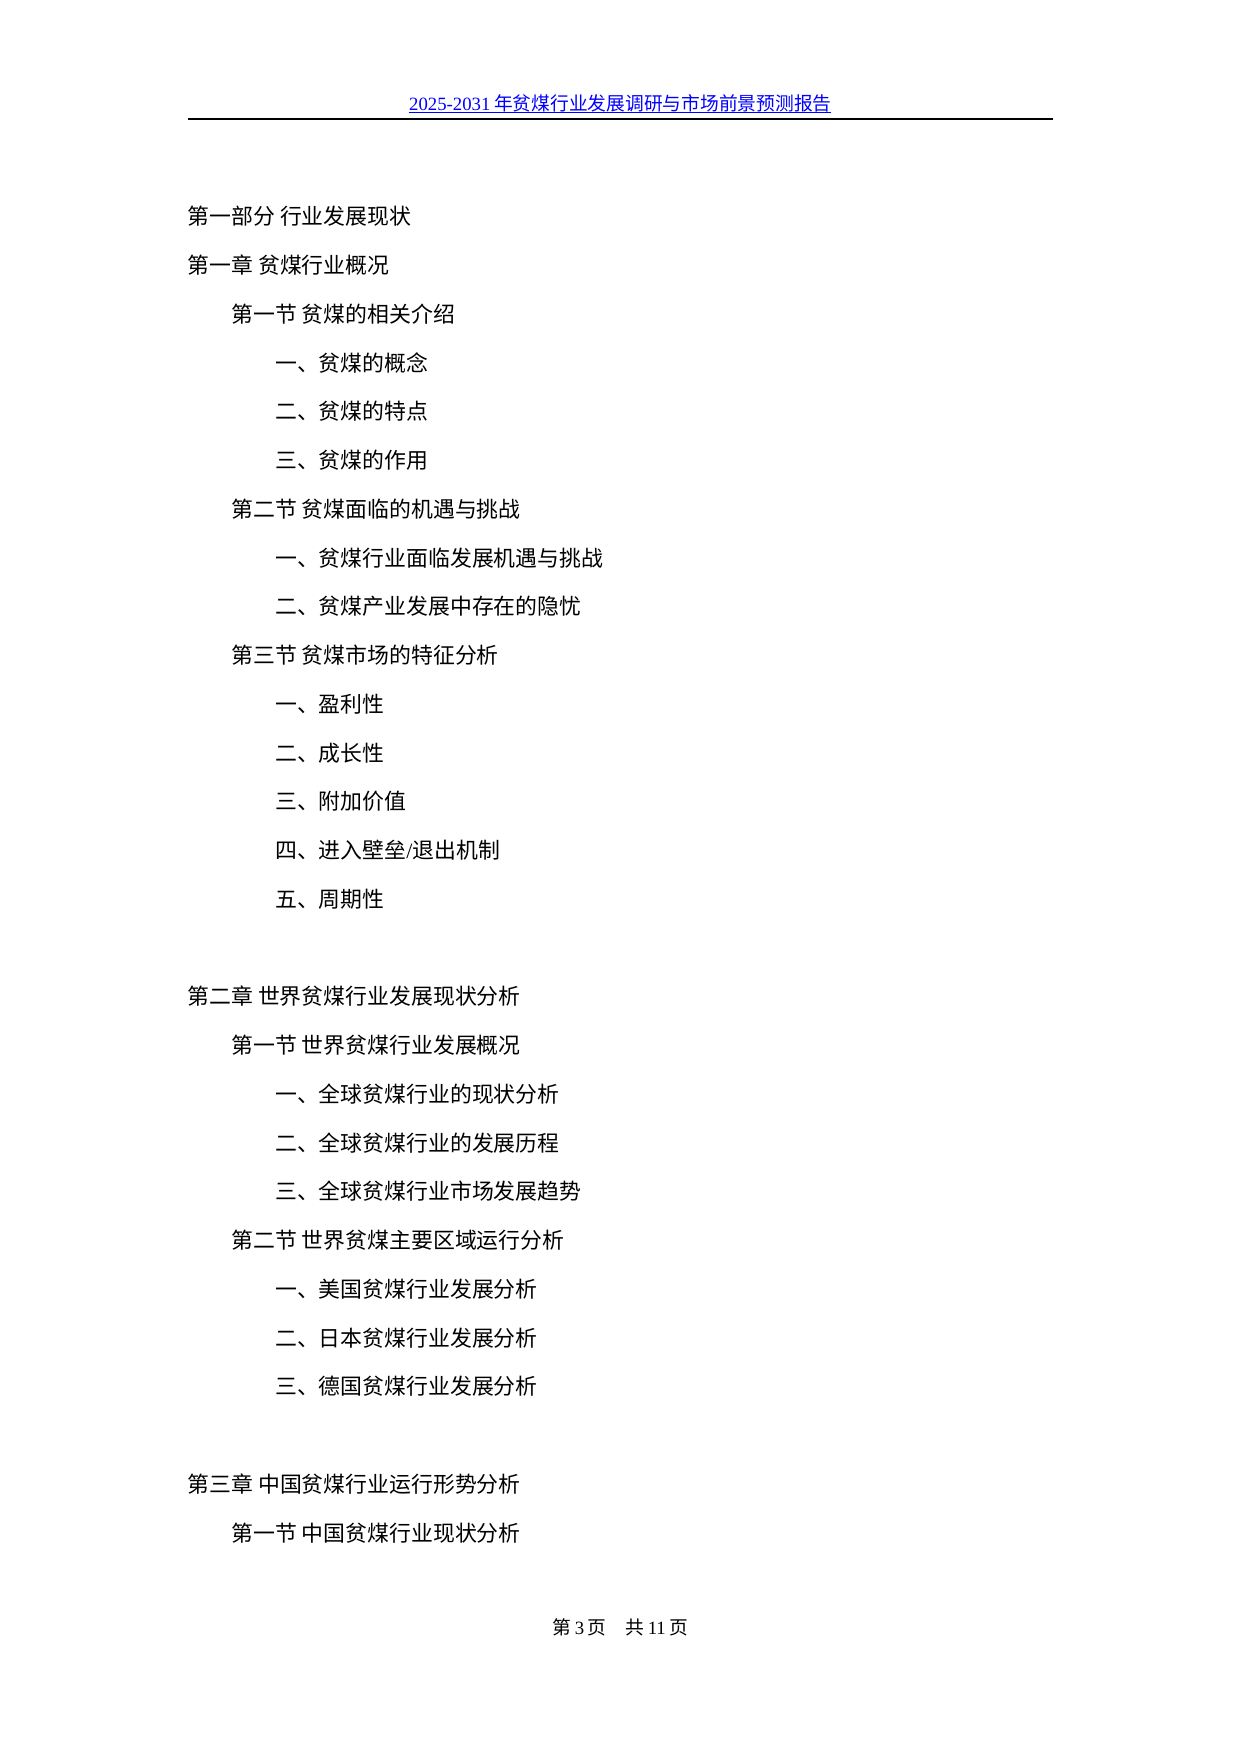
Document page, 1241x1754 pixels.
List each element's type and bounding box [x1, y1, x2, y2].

text [187, 150, 1053, 1548]
